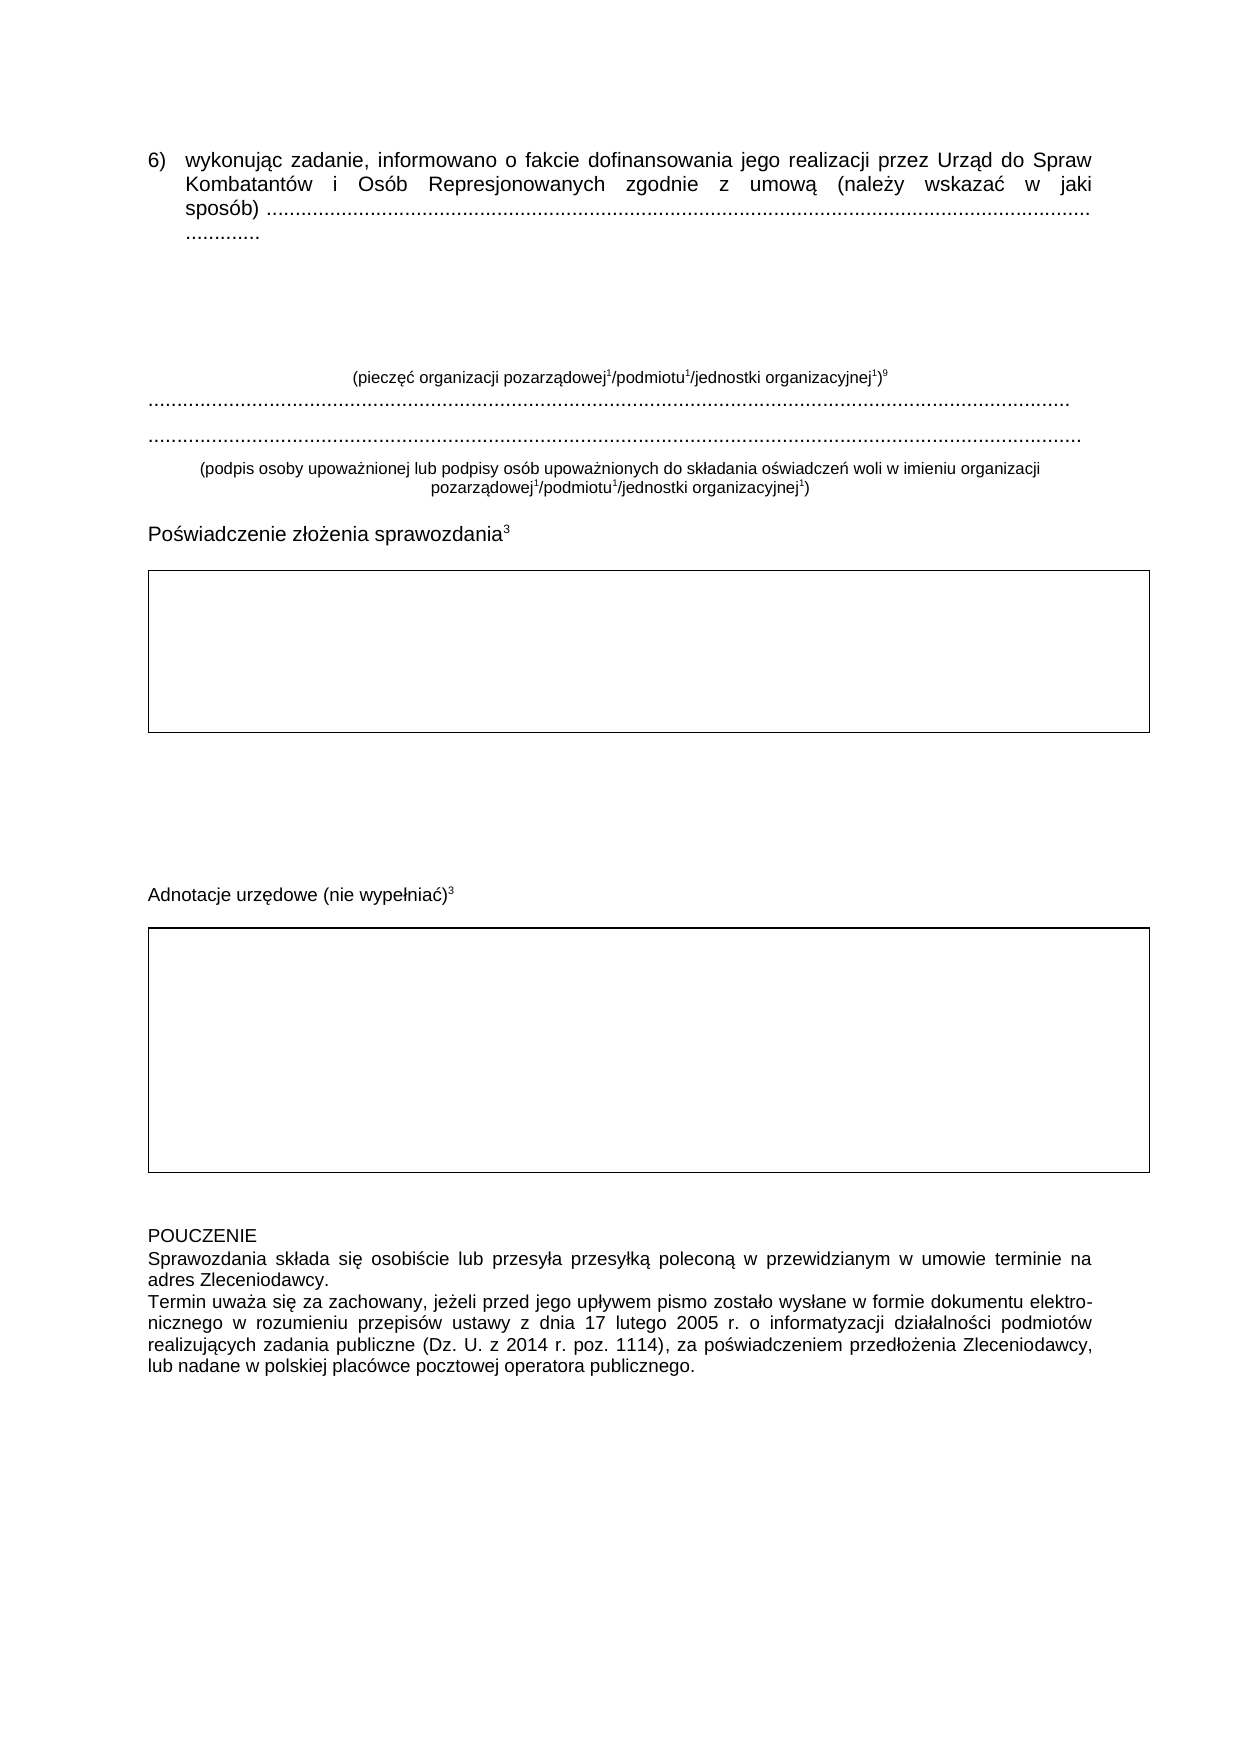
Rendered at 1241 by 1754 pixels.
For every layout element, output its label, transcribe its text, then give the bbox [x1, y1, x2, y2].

text .................................................................................................................................................................. [148, 422, 1090, 446]
text ................................................................................................................................................................ [148, 387, 1093, 411]
text Adnotacje urzędowe (nie wypełniać)3 [148, 884, 1093, 906]
text (podpis osoby upoważnionej lub podpisy osób upoważnionych do składania oświadczeń woli w imieniu organizacji pozarządowej1/podmiotu1/jednostki organizacyjnej1) [148, 458, 1093, 497]
text Termin uważa się za zachowany, jeżeli przed jego upływem pismo zostało wysłane w formie dokumentu elektronicznego w rozumieniu przepisów ustawy z dnia 17 lutego 2005 r. o informatyzacji działalności podmiotów realizujących zadania publiczne (Dz. U. z 2014 r. poz. 1114), za poświadczeniem przedłożenia Zleceniodawcy, lub nadane w polskiej placówce pocztowej operatora publicznego. [148, 1291, 1093, 1377]
text POUCZENIE [148, 1225, 1093, 1247]
text Sprawozdania składa się osobiście lub przesyła przesyłką poleconą w przewidzianym w umowie terminie na adres Zleceniodawcy. [148, 1247, 1093, 1291]
text (pieczęć organizacji pozarządowej1/podmiotu1/jednostki organizacyjnej1)9 [148, 367, 1093, 387]
text Poświadczenie złożenia sprawozdania3 [148, 522, 1093, 546]
table_header [149, 929, 1149, 1171]
table_header [149, 571, 1149, 732]
list wykonując zadanie, informowano o fakcie dofinansowania jego realizacji przez Urząd do Spraw Kombatantów i Osób Represjonowanych zgodnie z umową (należy wskazać w jaki sposób) ............................................................................................................................................................ [148, 148, 1093, 243]
